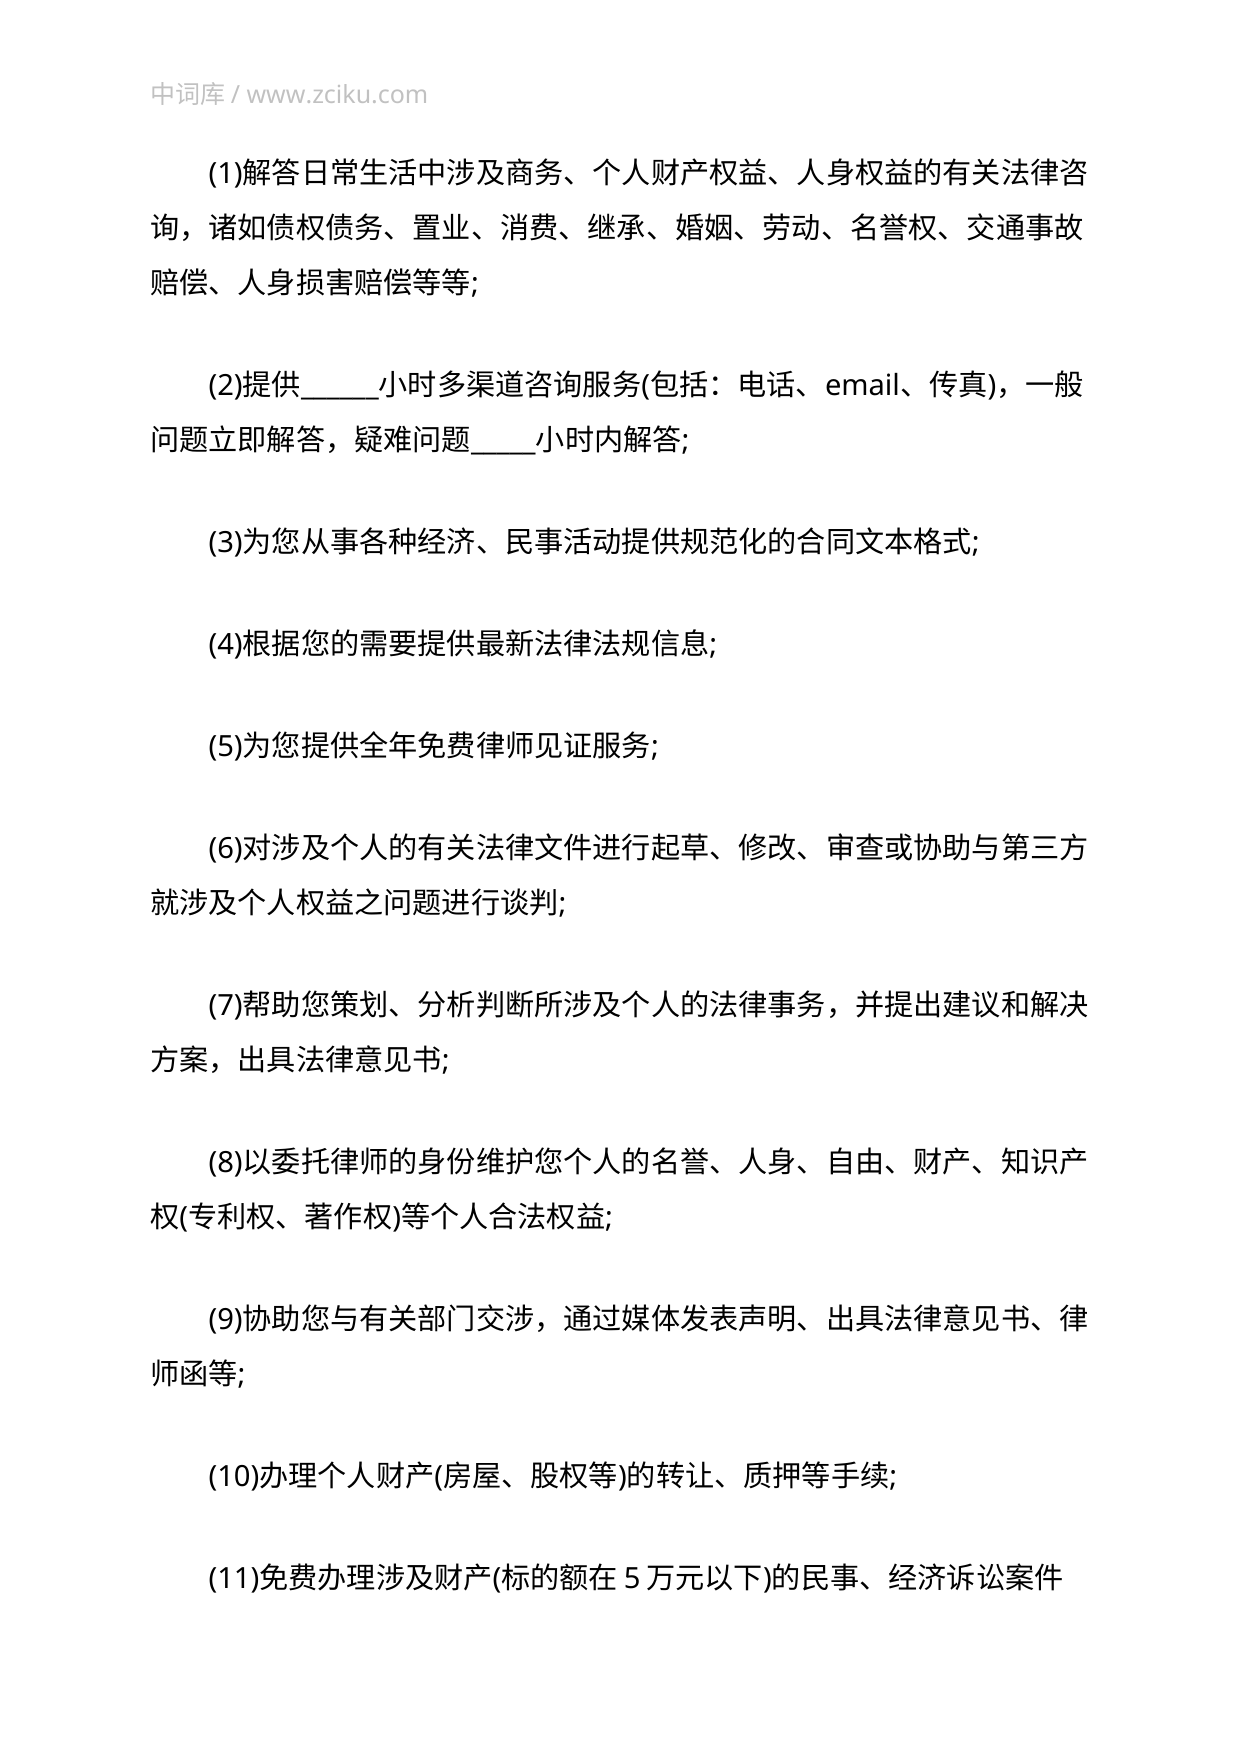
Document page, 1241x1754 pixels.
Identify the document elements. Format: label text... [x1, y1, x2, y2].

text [150, 1555, 1090, 1597]
text (8)以委托律师的身份维护您个人的名誉、人身、自由、财产、知识产权(专利权、著作权)等个人合法权益; [150, 1139, 1090, 1236]
text (3)为您从事各种经济、民事活动提供规范化的合同文本格式; [150, 519, 1090, 561]
text (4)根据您的需要提供最新法律法规信息; [150, 621, 1090, 663]
text (1)解答日常生活中涉及商务、个人财产权益、人身权益的有关法律咨询，诸如债权债务、置业、消费、继承、婚姻、劳动、名誉权、交通事故赔偿、人身损害赔偿等等; [150, 150, 1090, 302]
text (10)办理个人财产(房屋、股权等)的转让、质押等手续; [150, 1453, 1090, 1495]
text (5)为您提供全年免费律师见证服务; [150, 723, 1090, 765]
text (9)协助您与有关部门交涉，通过媒体发表声明、出具法律意见书、律师函等; [150, 1296, 1090, 1393]
text (7)帮助您策划、分析判断所涉及个人的法律事务，并提出建议和解决方案，出具法律意见书; [150, 982, 1090, 1079]
text (2)提供______小时多渠道咨询服务(包括：电话、email、传真)，一般问题立即解答，疑难问题_____小时内解答; [150, 362, 1090, 459]
text (6)对涉及个人的有关法律文件进行起草、修改、审查或协助与第三方就涉及个人权益之问题进行谈判; [150, 825, 1090, 922]
